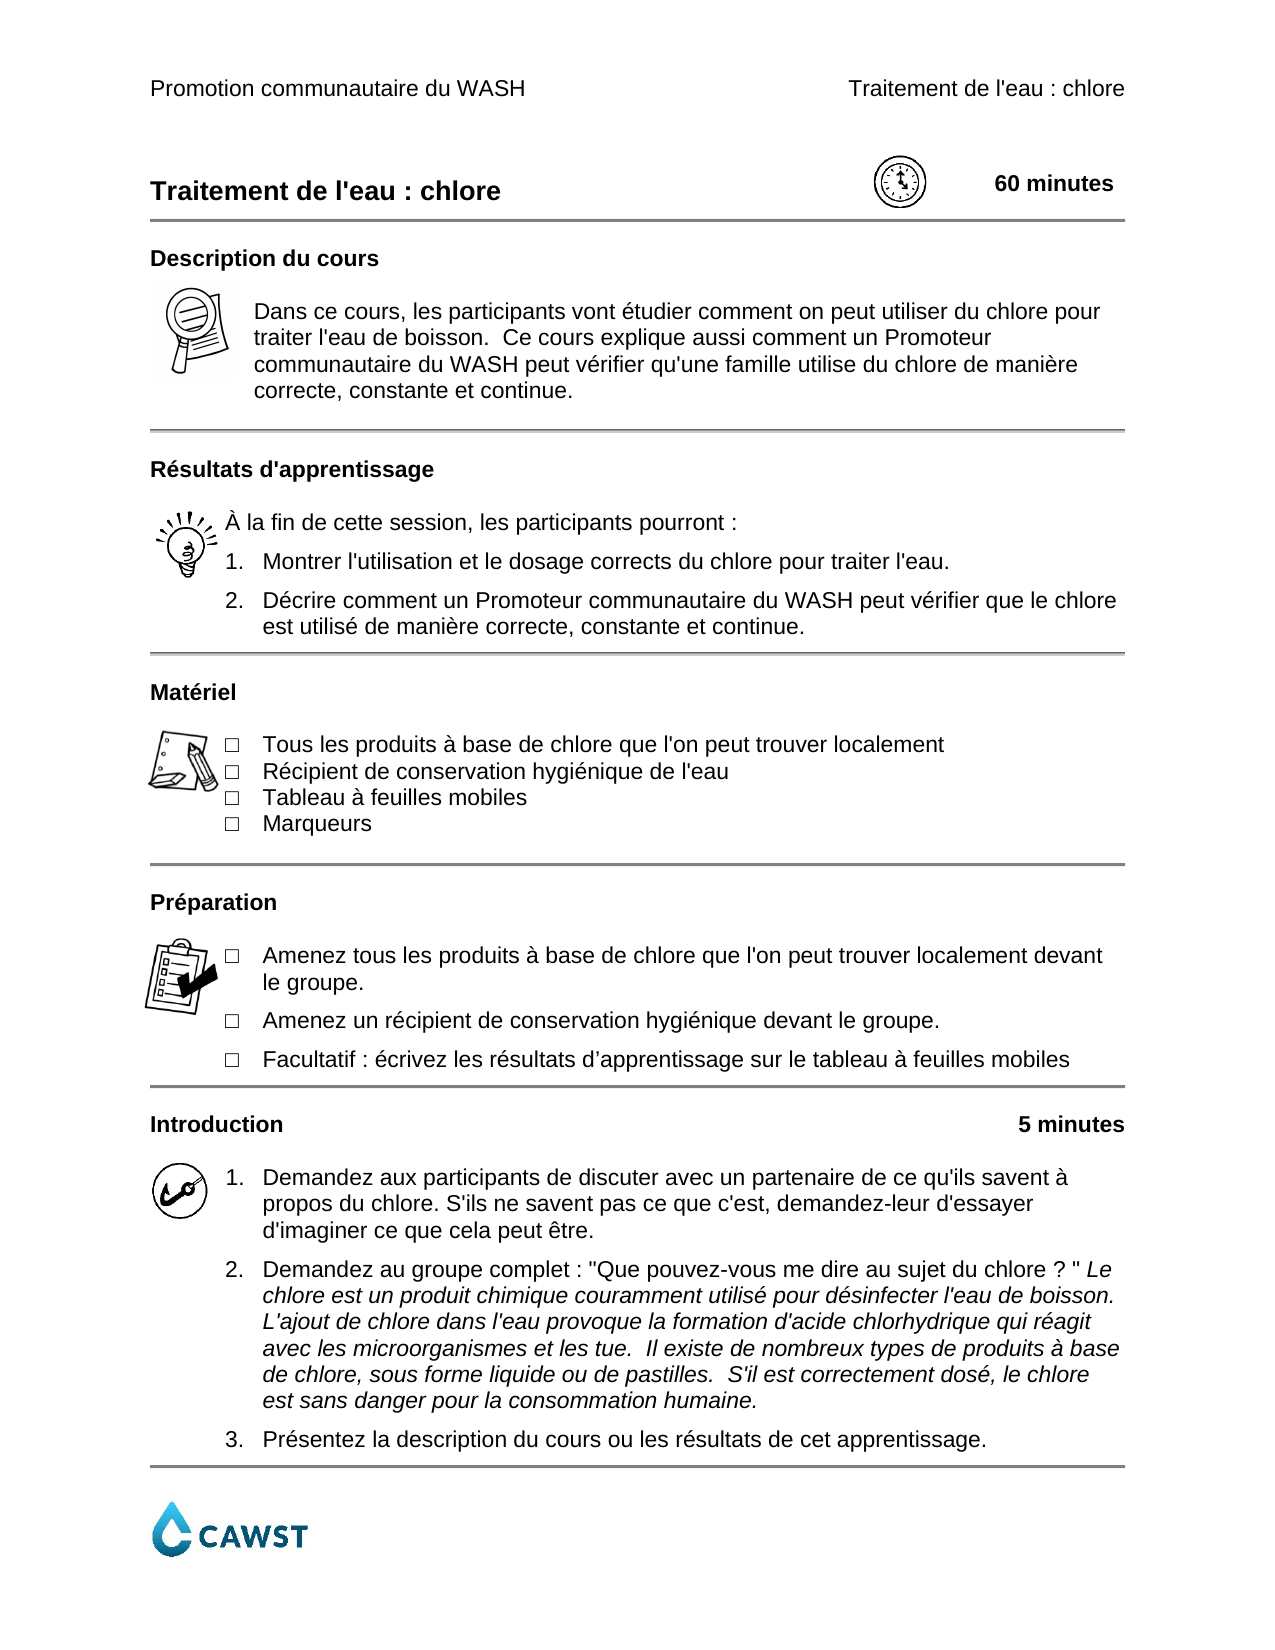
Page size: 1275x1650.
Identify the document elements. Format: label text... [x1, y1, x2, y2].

text Préparation [150, 889, 1125, 916]
text Résultats d'apprentissage [150, 456, 1125, 482]
picture [150, 281, 236, 381]
text Introduction 5 minutes [150, 1111, 1125, 1138]
picture [150, 652, 1125, 656]
picture [130, 932, 226, 1024]
picture [141, 721, 223, 797]
text Description du cours [150, 245, 1125, 271]
picture [140, 1157, 214, 1223]
picture [150, 429, 1125, 433]
list Tableau à feuilles mobiles [225, 784, 1125, 810]
list Demandez aux participants de discuter avec un partenaire de ce qu'ils savent à propos du chlore. S'ils ne savent pas ce que c'est, demandez-leur d'essayer d'imaginer ce que cela peut être. [225, 1164, 1125, 1243]
text Matériel [150, 678, 1125, 705]
list Montrer l'utilisation et le dosage corrects du chlore pour traiter l'eau. [225, 548, 1125, 574]
list Amenez tous les produits à base de chlore que l'on peut trouver localement devant le groupe. [225, 942, 1125, 995]
subtitle Traitement de l'eau : chlore [150, 175, 864, 206]
list Récipient de conservation hygiénique de l'eau [225, 758, 1125, 784]
picture [150, 1500, 309, 1558]
list Présentez la description du cours ou les résultats de cet apprentissage. [225, 1426, 1125, 1453]
list Amenez un récipient de conservation hygiénique devant le groupe. [225, 1007, 1125, 1034]
list Facultatif : écrivez les résultats d’apprentissage sur le tableau à feuilles mobiles [225, 1046, 1125, 1072]
text Dans ce cours, les participants vont étudier comment on peut utiliser du chlore pour traiter l'eau de boisson. Ce cours explique aussi comment un Promoteur communautaire du WASH peut vérifier qu'une famille utilise du chlore de manière correcte, constante et continue. [253, 298, 1125, 403]
list Tous les produits à base de chlore que l'on peut trouver localement [225, 731, 1125, 758]
list Décrire comment un Promoteur communautaire du WASH peut vérifier que le chlore est utilisé de manière correcte, constante et continue. [225, 587, 1125, 640]
list Demandez au groupe complet : "Que pouvez-vous me dire au sujet du chlore ? " Le chlore est un produit chimique couramment utilisé pour désinfecter l'eau de boisson. L'ajout de chlore dans l'eau provoque la formation d'acide chlorhydrique qui réagit avec les microorganismes et les tue. Il existe de nombreux types de produits à base de chlore, sous forme liquide ou de pastilles. S'il est correctement dosé, le chlore est sans danger pour la consommation humaine. [225, 1256, 1125, 1414]
text À la fin de cette session, les participants pourront : [150, 509, 1125, 535]
picture [143, 504, 226, 584]
picture [864, 146, 932, 217]
list Marqueurs [225, 810, 1125, 837]
